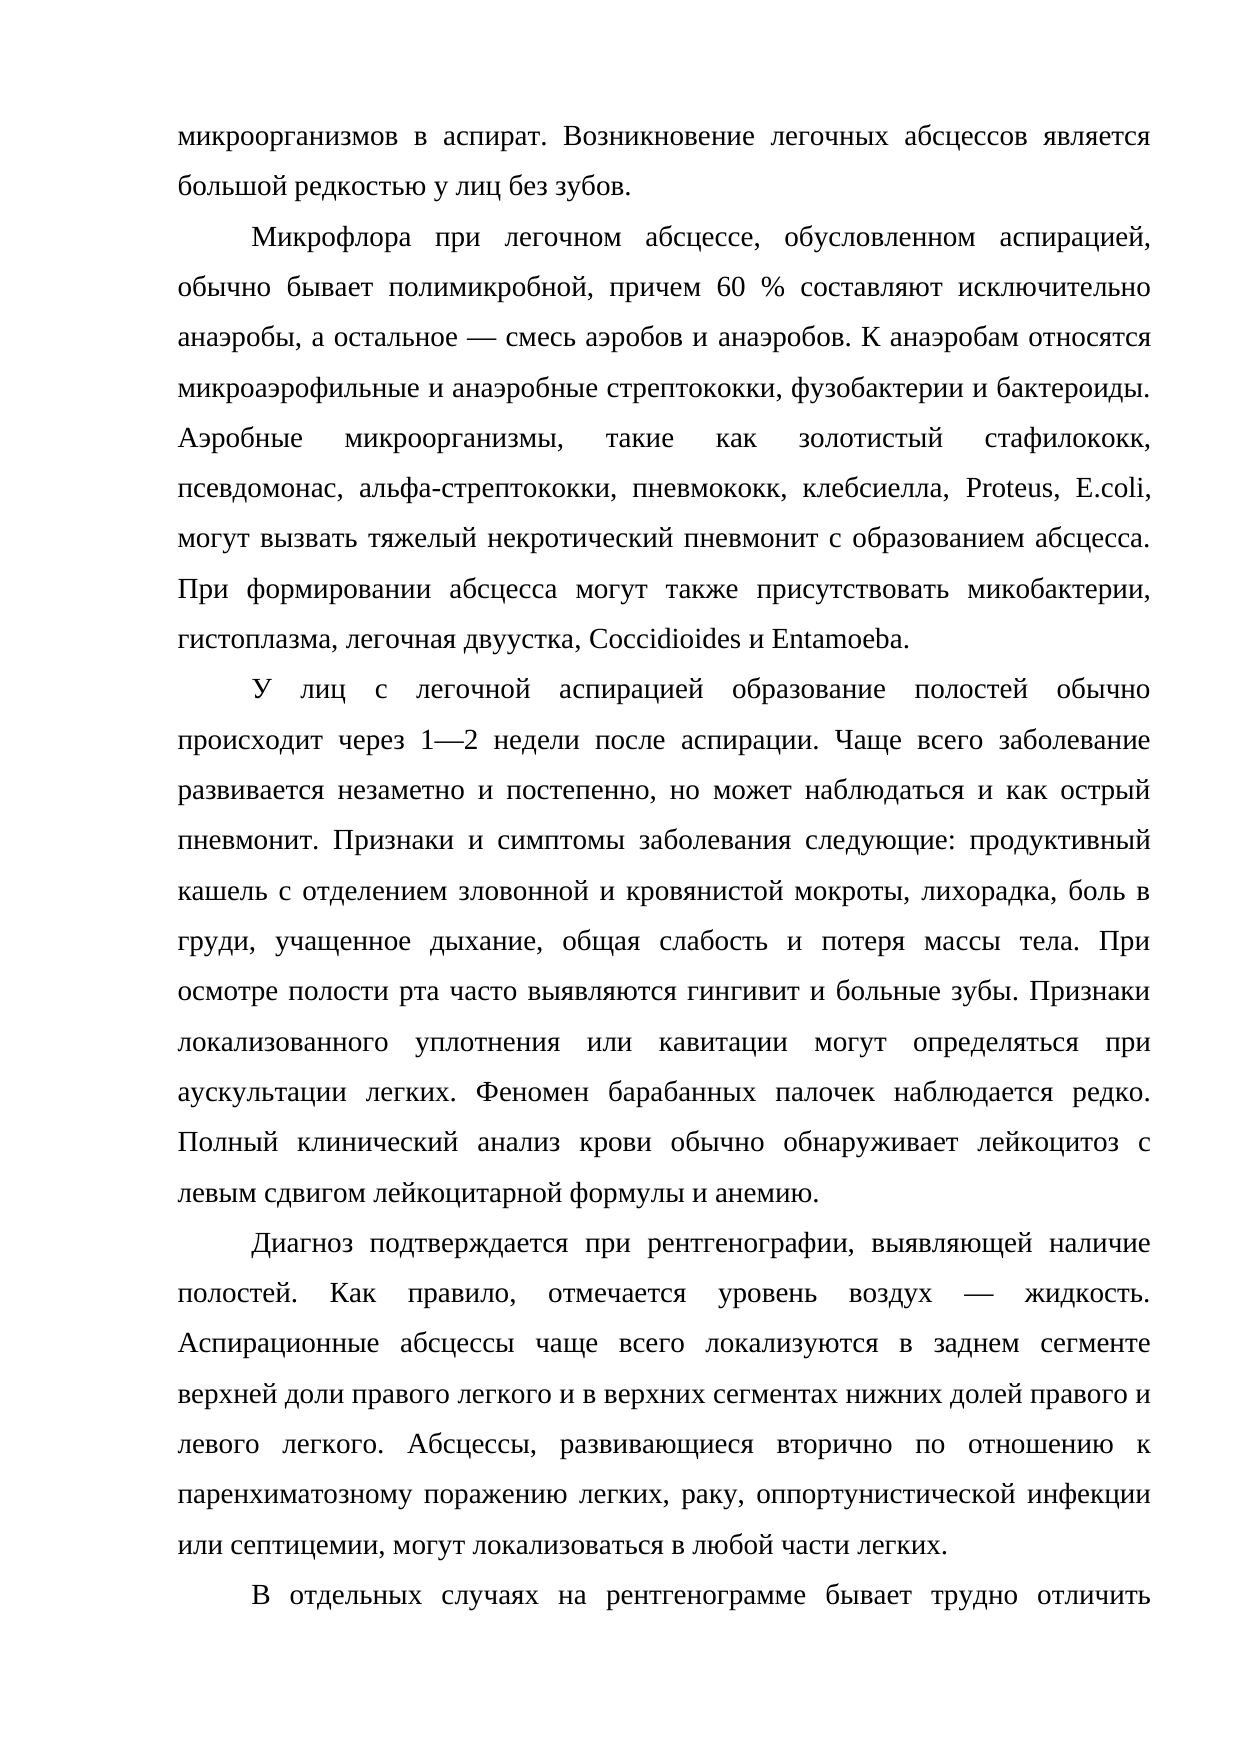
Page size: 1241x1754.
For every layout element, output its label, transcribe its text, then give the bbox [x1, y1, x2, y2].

text Микрофлора при легочном абсцессе, обусловленном аспирацией, обычно бывает полимикробной, причем 60 % составляют исключительно анаэробы, а остальное — смесь аэробов и анаэробов. К анаэробам относятся микроаэрофильные и анаэробные стрептококки, фузобактерии и бактероиды. Аэробные микроорганизмы, такие как золотистый стафилококк, псевдомонас, альфа-стрептококки, пневмококк, клебсиелла, Proteus, E.coli, могут вызвать тяжелый некротический пневмонит с образованием абсцесса. При формировании абсцесса могут также присутствовать микобактерии, гистоплазма, легочная двуустка, Coccidioides и Entamoeba. [177, 219, 1152, 655]
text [177, 118, 1152, 202]
text Диагноз подтверждается при рентгенографии, выявляющей наличие полостей. Как правило, отмечается уровень воздух — жидкость. Аспирационные абсцессы чаще всего локализуются в заднем сегменте верхней доли правого легкого и в верхних сегментах нижних долей правого и левого легкого. Абсцессы, развивающиеся вторично по отношению к паренхиматозному поражению легких, раку, оппортунистической инфекции или септицемии, могут локализоваться в любой части легких. [177, 1225, 1152, 1560]
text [177, 1577, 1152, 1611]
text У лиц с легочной аспирацией образование полостей обычно происходит через 1—2 недели после аспирации. Чаще всего заболевание развивается незаметно и постепенно, но может наблюдаться и как острый пневмонит. Признаки и симптомы заболевания следующие: продуктивный кашель с отделением зловонной и кровянистой мокроты, лихорадка, боль в груди, учащенное дыхание, общая слабость и потеря массы тела. При осмотре полости рта часто выявляются гингивит и больные зубы. Признаки локализованного уплотнения или кавитации могут определяться при аускультации легких. Феномен барабанных палочек наблюдается редко. Полный клинический анализ крови обычно обнаруживает лейкоцитоз с левым сдвигом лейкоцитарной формулы и анемию. [177, 672, 1152, 1208]
